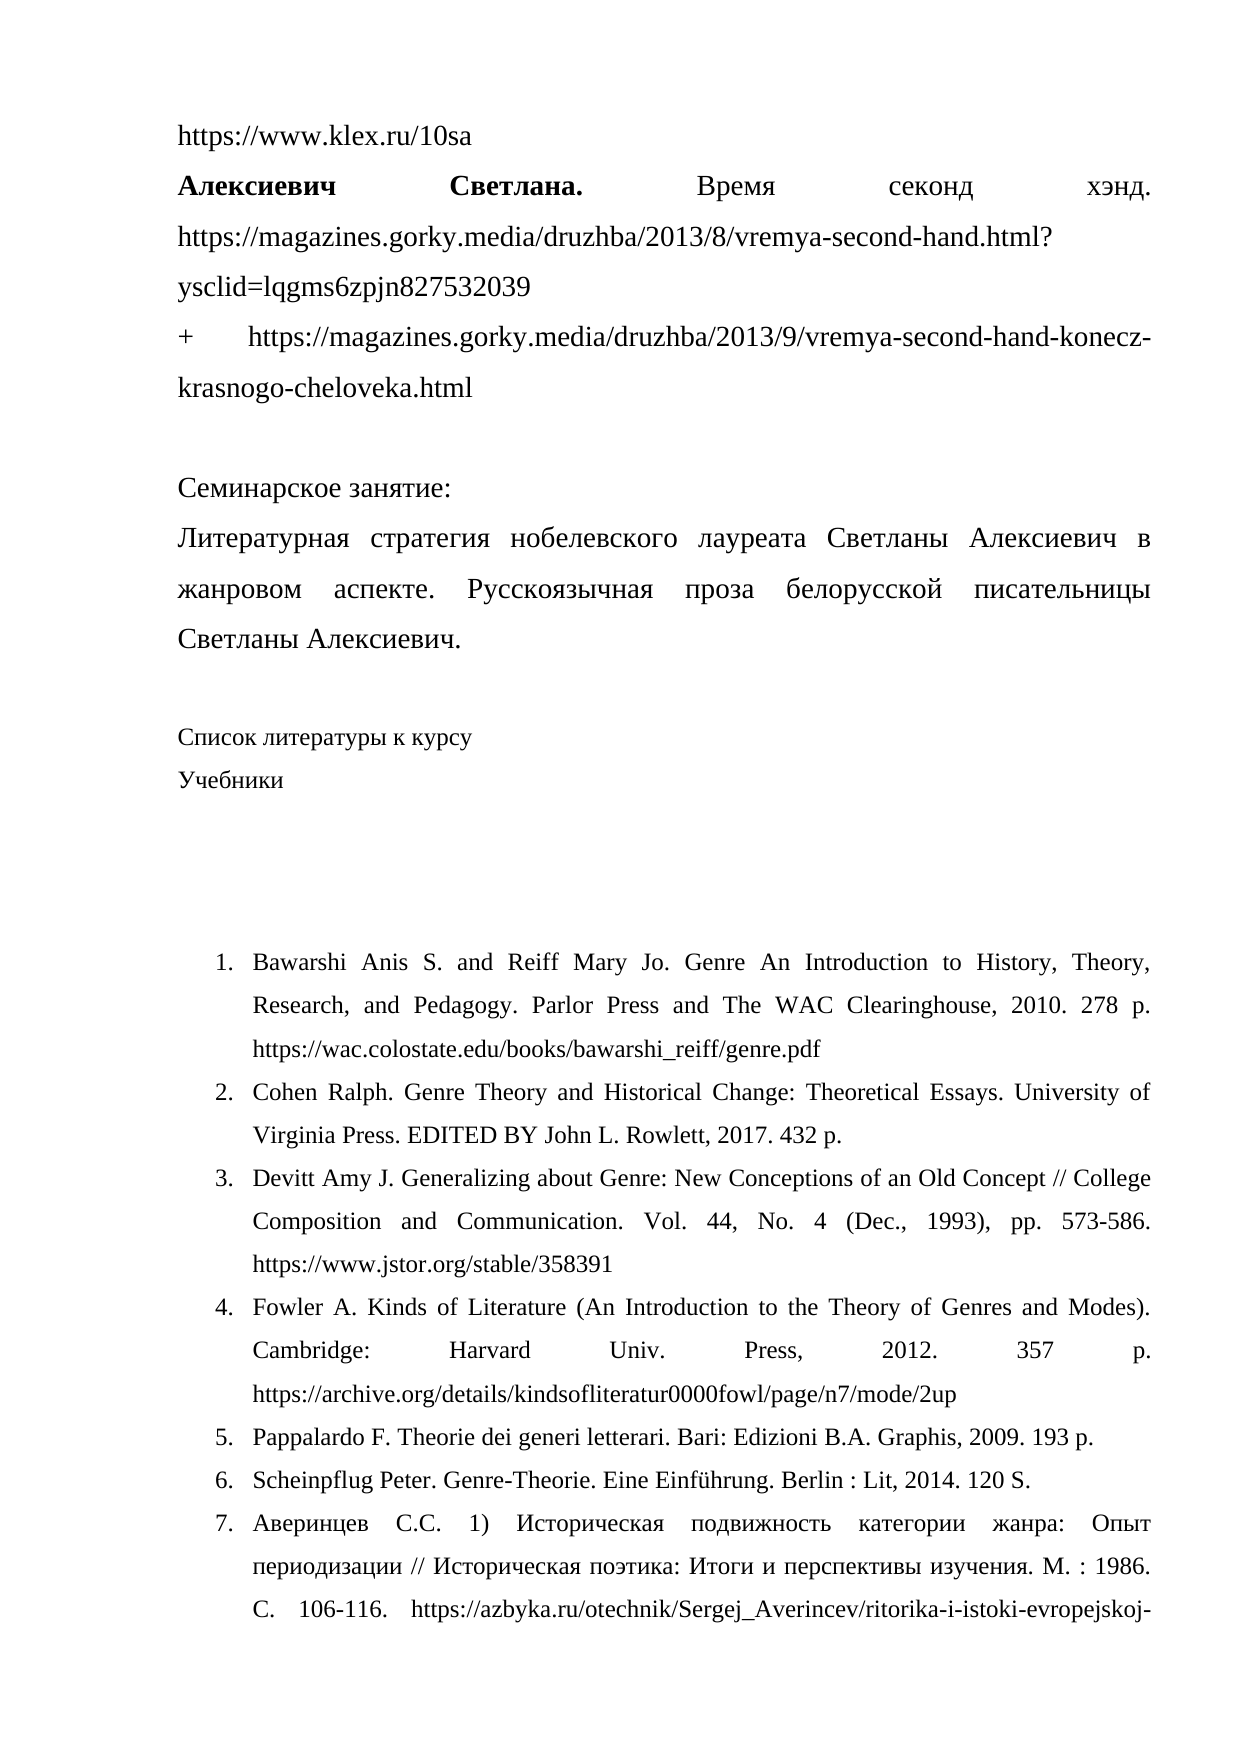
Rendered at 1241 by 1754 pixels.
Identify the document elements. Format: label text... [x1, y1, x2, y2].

text + https://magazines.gorky.media/druzhba/2013/9/vremya-second-hand-konecz-krasnogo-cheloveka.html [177, 319, 1152, 403]
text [177, 118, 1152, 152]
list Cohen Ralph. Genre Theory and Historical Change: Theoretical Essays. University of Virginia Press. EDITED BY John L. Rowlett, 2017. 432 p. [215, 1077, 1152, 1149]
list Devitt Amy J. Generalizing about Genre: New Conceptions of an Old Concept // College Composition and Communication. Vol. 44, No. 4 (Dec., 1993), pp. 573-586. https://www.jstor.org/stable/358391 [215, 1163, 1152, 1278]
list Pappalardo F. Theorie dei generi letterari. Bari: Edizioni B.A. Graphis, 2009. 193 p. [215, 1422, 1152, 1451]
text Алексиевич Светлана. Время секонд хэнд. https://magazines.gorky.media/druzhba/2013/8/vremya-second-hand.html?ysclid=lqgms6zpjn827532039 [177, 168, 1152, 303]
text Список литературы к курсу [177, 722, 1152, 751]
list Fowler A. Kinds of Literature (An Introduction to the Theory of Genres and Modes). Cambridge: Harvard Univ. Press, 2012. 357 p. https://archive.org/details/kindsofliteratur0000fowl/page/n7/mode/2up [215, 1292, 1152, 1407]
text Учебники [177, 765, 1152, 794]
text Литературная стратегия нобелевского лауреата Светланы Алексиевич в жанровом аспекте. Русскоязычная проза белорусской писательницы Светланы Алексиевич. [177, 521, 1152, 655]
list Bawarshi Anis S. and Reiff Mary Jo. Genre An Introduction to History, Theory, Research, and Pedagogy. Parlor Press and The WAC Clearinghouse, 2010. 278 p. https://wac.colostate.edu/books/bawarshi_reiff/genre.pdf [215, 947, 1152, 1062]
text Семинарское занятие: [177, 470, 1152, 504]
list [215, 1508, 1152, 1623]
list Scheinpflug Peter. Genre-Theorie. Eine Einführung. Berlin : Lit, 2014. 120 S. [215, 1465, 1152, 1494]
